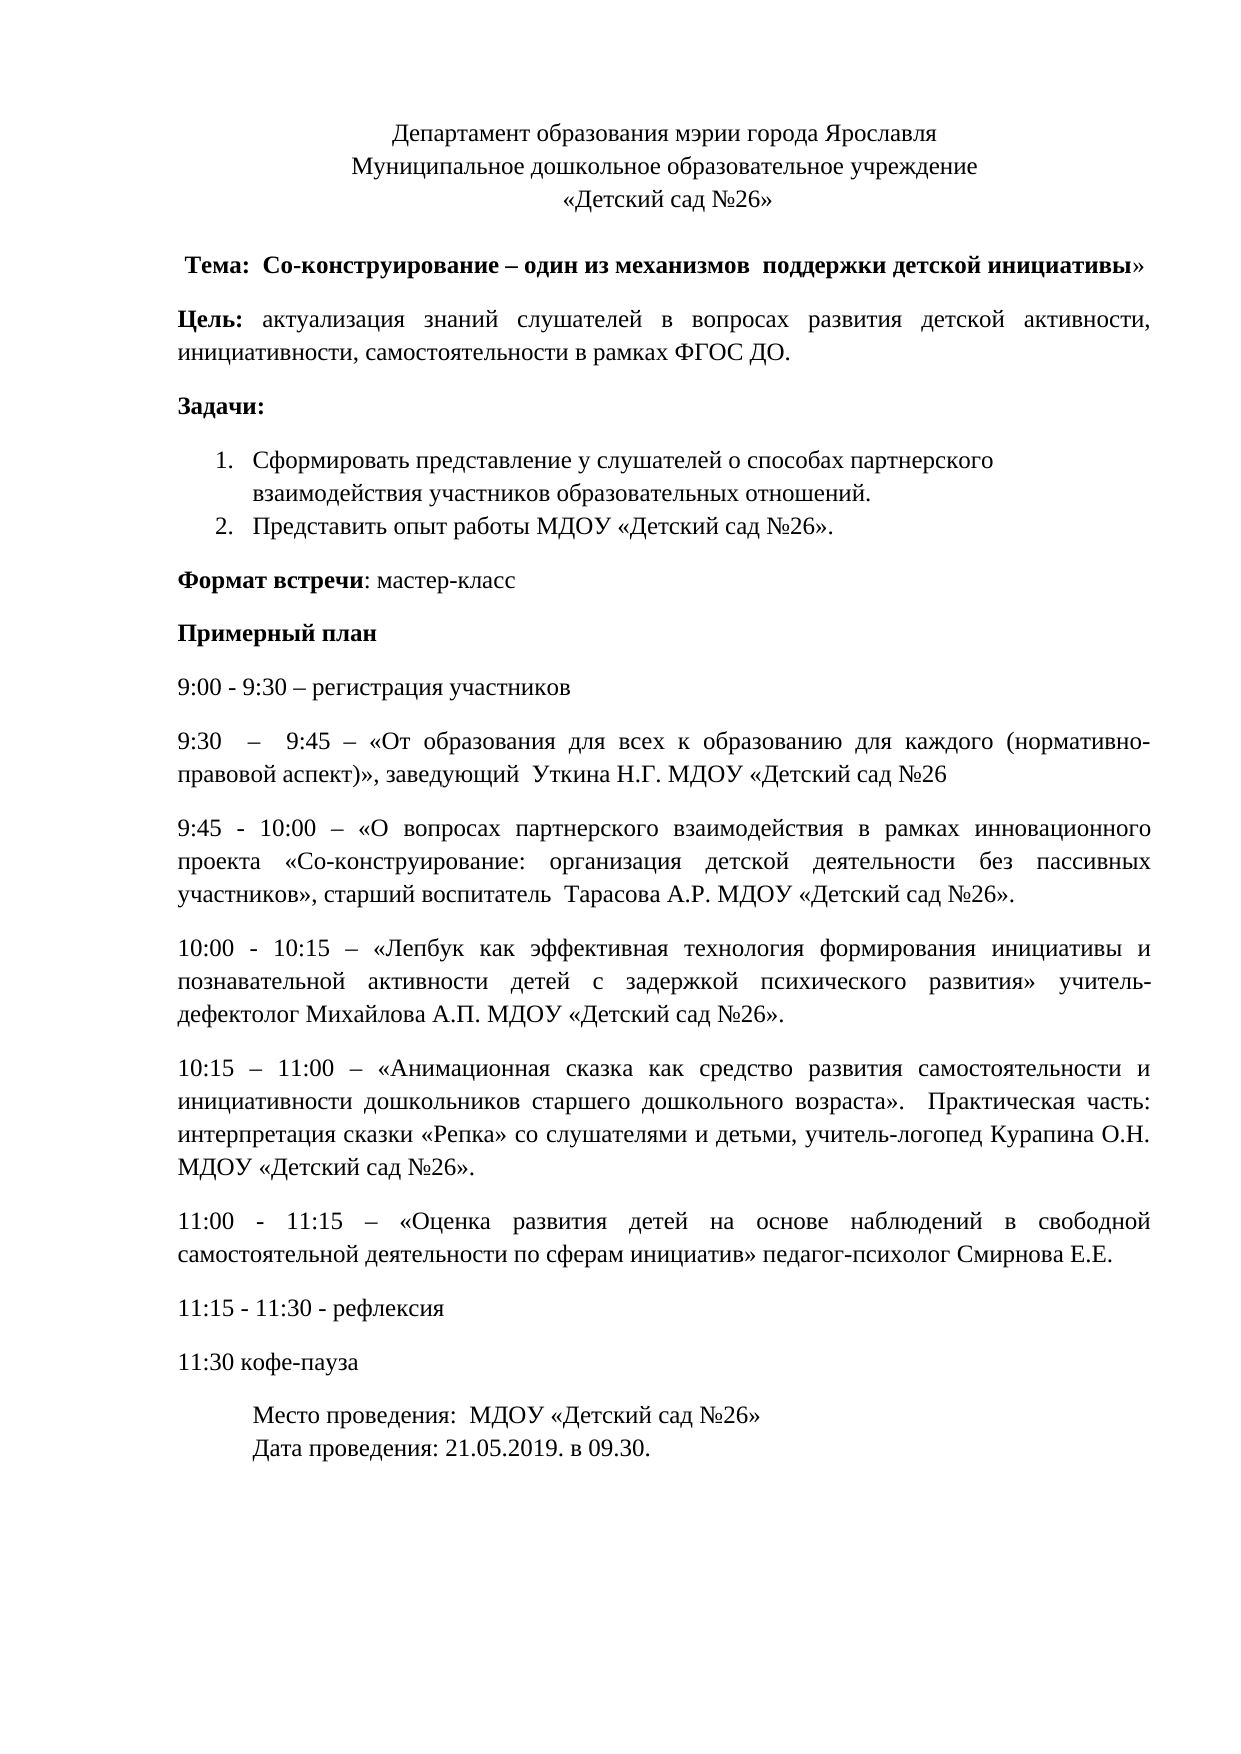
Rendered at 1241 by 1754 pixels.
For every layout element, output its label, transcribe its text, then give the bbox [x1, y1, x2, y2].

text Цель: актуализация знаний слушателей в вопросах развития детской активности, инициативности, самостоятельности в рамках ФГОС ДО. [177, 304, 1152, 366]
text Тема: Со-конструирование – один из механизмов поддержки детской инициативы» [177, 250, 1152, 279]
text 9:30 – 9:45 – «От образования для всех к образованию для каждого (нормативно-правовой аспект)», заведующий Уткина Н.Г. МДОУ «Детский сад №26 [177, 726, 1152, 788]
list Представить опыт работы МДОУ «Детский сад №26». [215, 511, 1152, 539]
text 11:00 - 11:15 – «Оценка развития детей на основе наблюдений в свободной самостоятельной деятельности по сферам инициатив» педагог-психолог Смирнова Е.Е. [177, 1206, 1152, 1268]
text Муниципальное дошкольное образовательное учреждение [177, 151, 1152, 180]
text 10:00 - 10:15 – «Лепбук как эффективная технология формирования инициативы и познавательной активности детей с задержкой психического развития» учитель-дефектолог Михайлова А.П. МДОУ «Детский сад №26». [177, 933, 1152, 1028]
text 11:30 кофе-пауза [177, 1347, 1152, 1375]
text Департамент образования мэрии города Ярославля [177, 118, 1152, 147]
list Сформировать представление у слушателей о способах партнерского взаимодействия участников образовательных отношений. [215, 445, 1152, 507]
text «Детский сад №26» [177, 184, 1152, 213]
text 9:45 - 10:00 – «О вопросах партнерского взаимодействия в рамках инновационного проекта «Со-конструирование: организация детской деятельности без пассивных участников», старший воспитатель Тарасова А.Р. МДОУ «Детский сад №26». [177, 813, 1152, 908]
list Дата проведения: 21.05.2019. в 09.30. [252, 1433, 1152, 1462]
text 11:15 - 11:30 - рефлексия [177, 1293, 1152, 1321]
text Формат встречи: мастер-класс [177, 565, 1152, 593]
list Место проведения: МДОУ «Детский сад №26» [252, 1400, 1152, 1429]
text 9:00 - 9:30 – регистрация участников [177, 672, 1152, 701]
text 10:15 – 11:00 – «Анимационная сказка как средство развития самостоятельности и инициативности дошкольников старшего дошкольного возраста». Практическая часть: интерпретация сказки «Репка» со слушателями и детьми, учитель-логопед Курапина О.Н. МДОУ «Детский сад №26». [177, 1053, 1152, 1181]
text Примерный план [177, 618, 1152, 647]
text Задачи: [177, 391, 1152, 420]
